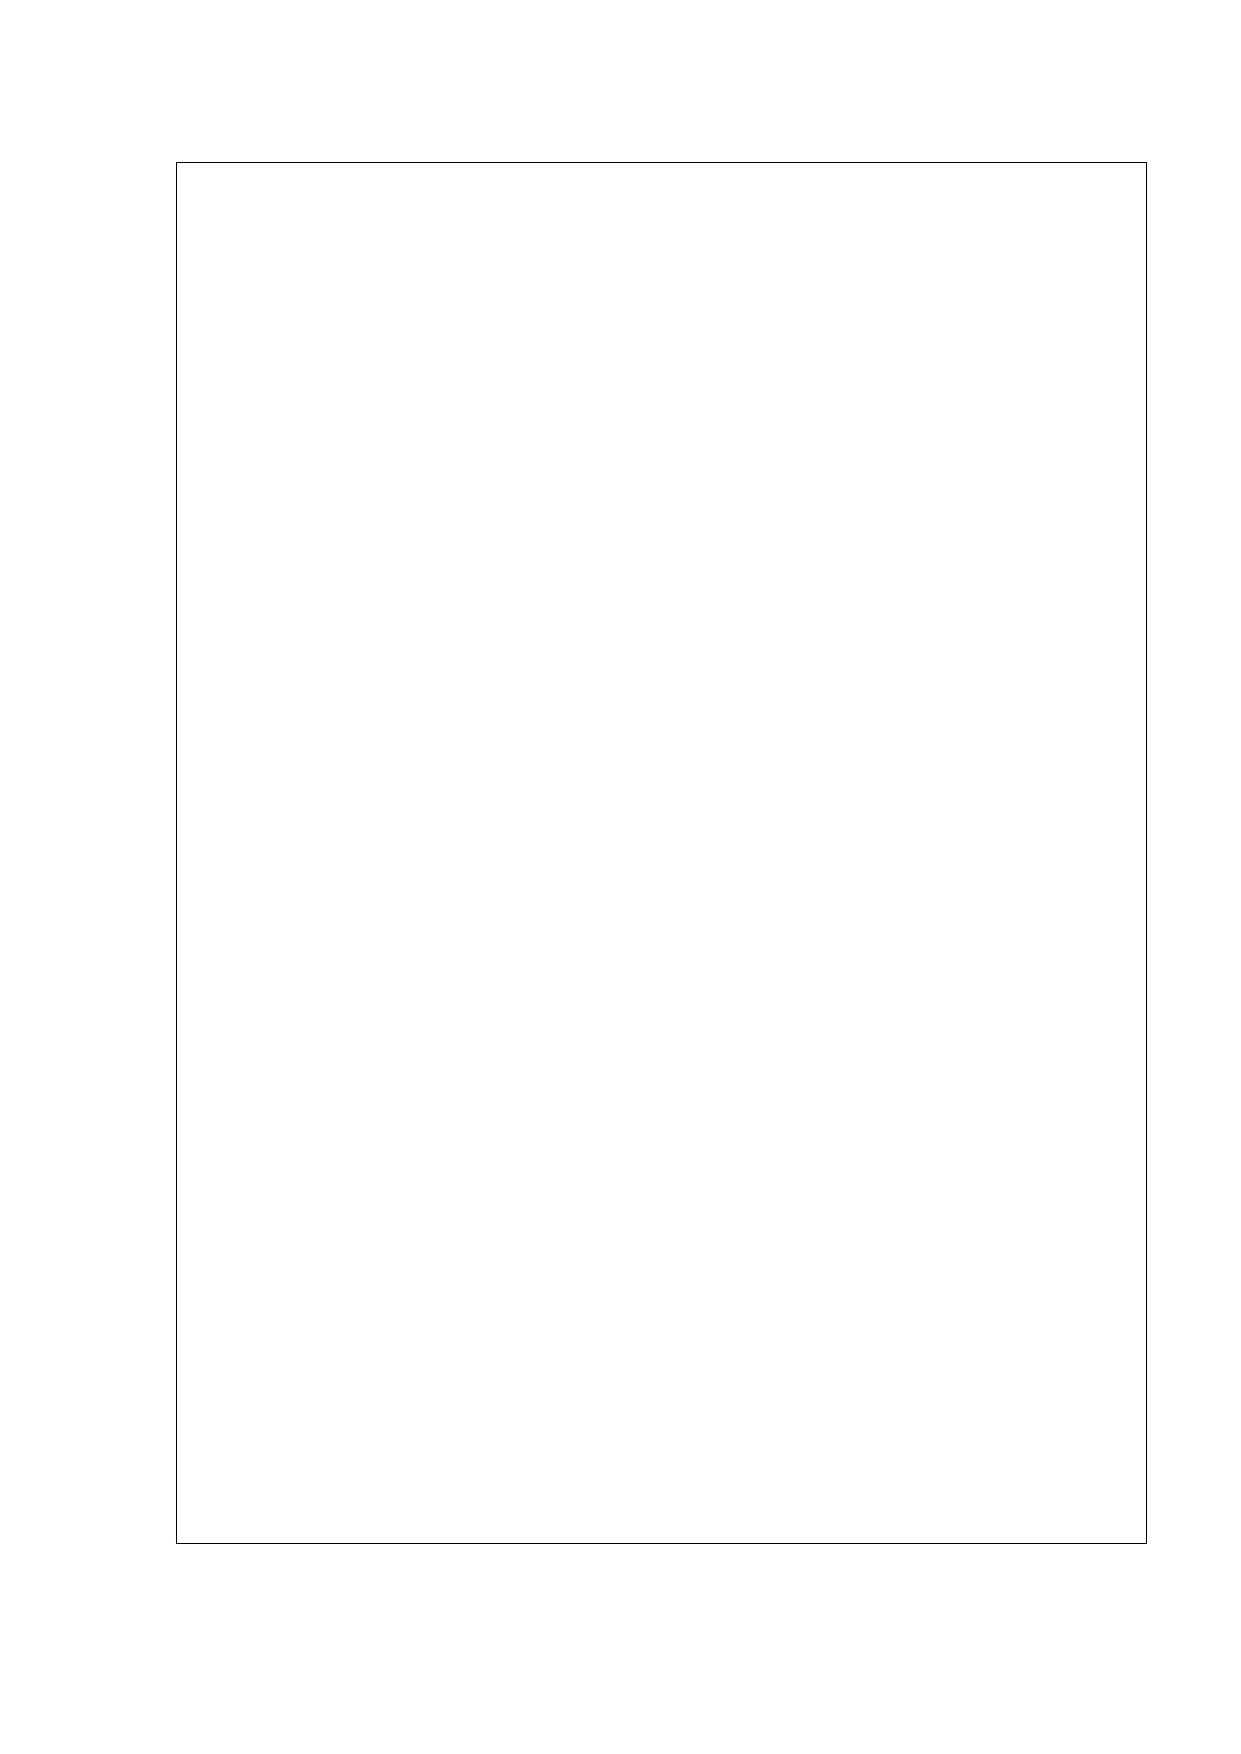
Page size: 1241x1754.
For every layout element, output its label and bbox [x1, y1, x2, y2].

table_header [177, 163, 1146, 1542]
